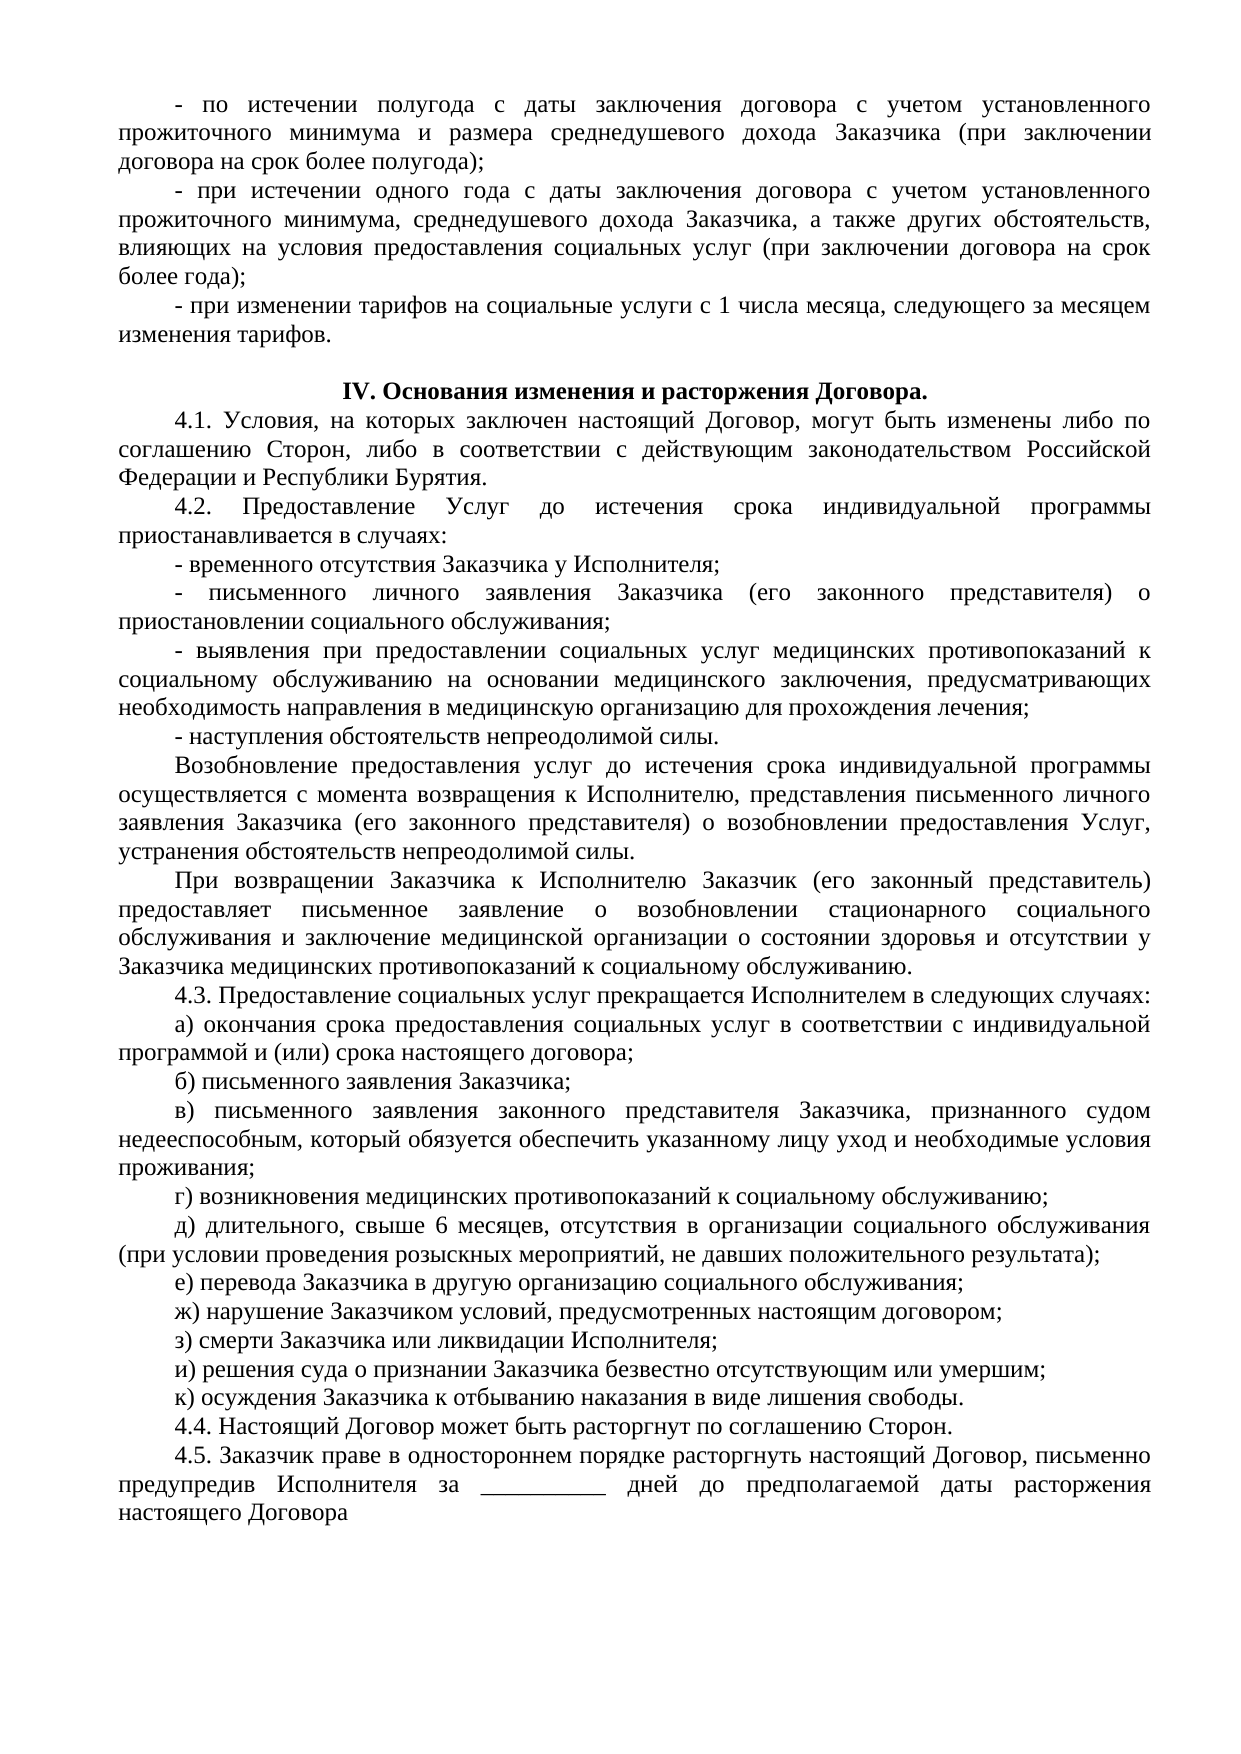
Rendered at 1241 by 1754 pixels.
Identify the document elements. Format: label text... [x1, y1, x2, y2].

text - наступления обстоятельств непреодолимой силы. [118, 721, 1152, 750]
text При возвращении Заказчика к Исполнителю Заказчик (его законный представитель) предоставляет письменное заявление о возобновлении стационарного социального обслуживания и заключение медицинской организации о состоянии здоровья и отсутствии у Заказчика медицинских противопоказаний к социальному обслуживанию. [118, 865, 1152, 980]
text з) смерти Заказчика или ликвидации Исполнителя; [118, 1325, 1152, 1354]
text - выявления при предоставлении социальных услуг медицинских противопоказаний к социальному обслуживанию на основании медицинского заключения, предусматривающих необходимость направления в медицинскую организацию для прохождения лечения; [118, 635, 1152, 721]
text - письменного личного заявления Заказчика (его законного представителя) о приостановлении социального обслуживания; [118, 577, 1152, 635]
text 4.3. Предоставление социальных услуг прекращается Исполнителем в следующих случаях: [118, 980, 1152, 1009]
text г) возникновения медицинских противопоказаний к социальному обслуживанию; [118, 1181, 1152, 1210]
text ж) нарушение Заказчиком условий, предусмотренных настоящим договором; [118, 1296, 1152, 1325]
text - при изменении тарифов на социальные услуги с 1 числа месяца, следующего за месяцем изменения тарифов. [118, 290, 1152, 347]
text 4.1. Условия, на которых заключен настоящий Договор, могут быть изменены либо по соглашению Сторон, либо в соответствии с действующим законодательством Российской Федерации и Республики Бурятия. [118, 405, 1152, 491]
text д) длительного, свыше 6 месяцев, отсутствия в организации социального обслуживания (при условии проведения розыскных мероприятий, не давших положительного результата); [118, 1210, 1152, 1267]
text е) перевода Заказчика в другую организацию социального обслуживания; [118, 1267, 1152, 1296]
text - при истечении одного года с даты заключения договора с учетом установленного прожиточного минимума, среднедушевого дохода Заказчика, а также других обстоятельств, влияющих на условия предоставления социальных услуг (при заключении договора на срок более года); [118, 175, 1152, 290]
text к) осуждения Заказчика к отбыванию наказания в виде лишения свободы. [118, 1382, 1152, 1411]
text 4.4. Настоящий Договор может быть расторгнут по соглашению Сторон. [118, 1411, 1152, 1440]
text Возобновление предоставления услуг до истечения срока индивидуальной программы осуществляется с момента возвращения к Исполнителю, представления письменного личного заявления Заказчика (его законного представителя) о возобновлении предоставления Услуг, устранения обстоятельств непреодолимой силы. [118, 750, 1152, 865]
text IV. Основания изменения и расторжения Договора. [118, 376, 1152, 405]
text - по истечении полугода с даты заключения договора с учетом установленного прожиточного минимума и размера среднедушевого дохода Заказчика (при заключении договора на срок более полугода); [118, 89, 1152, 175]
text - временного отсутствия Заказчика у Исполнителя; [118, 549, 1152, 577]
text и) решения суда о признании Заказчика безвестно отсутствующим или умершим; [118, 1354, 1152, 1382]
text 4.5. Заказчик праве в одностороннем порядке расторгнуть настоящий Договор, письменно предупредив Исполнителя за __________ дней до предполагаемой даты расторжения настоящего Договора [118, 1440, 1152, 1526]
text в) письменного заявления законного представителя Заказчика, признанного судом недееспособным, который обязуется обеспечить указанному лицу уход и необходимые условия проживания; [118, 1095, 1152, 1181]
text 4.2. Предоставление Услуг до истечения срока индивидуальной программы приостанавливается в случаях: [118, 491, 1152, 549]
text б) письменного заявления Заказчика; [118, 1066, 1152, 1095]
text а) окончания срока предоставления социальных услуг в соответствии с индивидуальной программой и (или) срока настоящего договора; [118, 1009, 1152, 1066]
